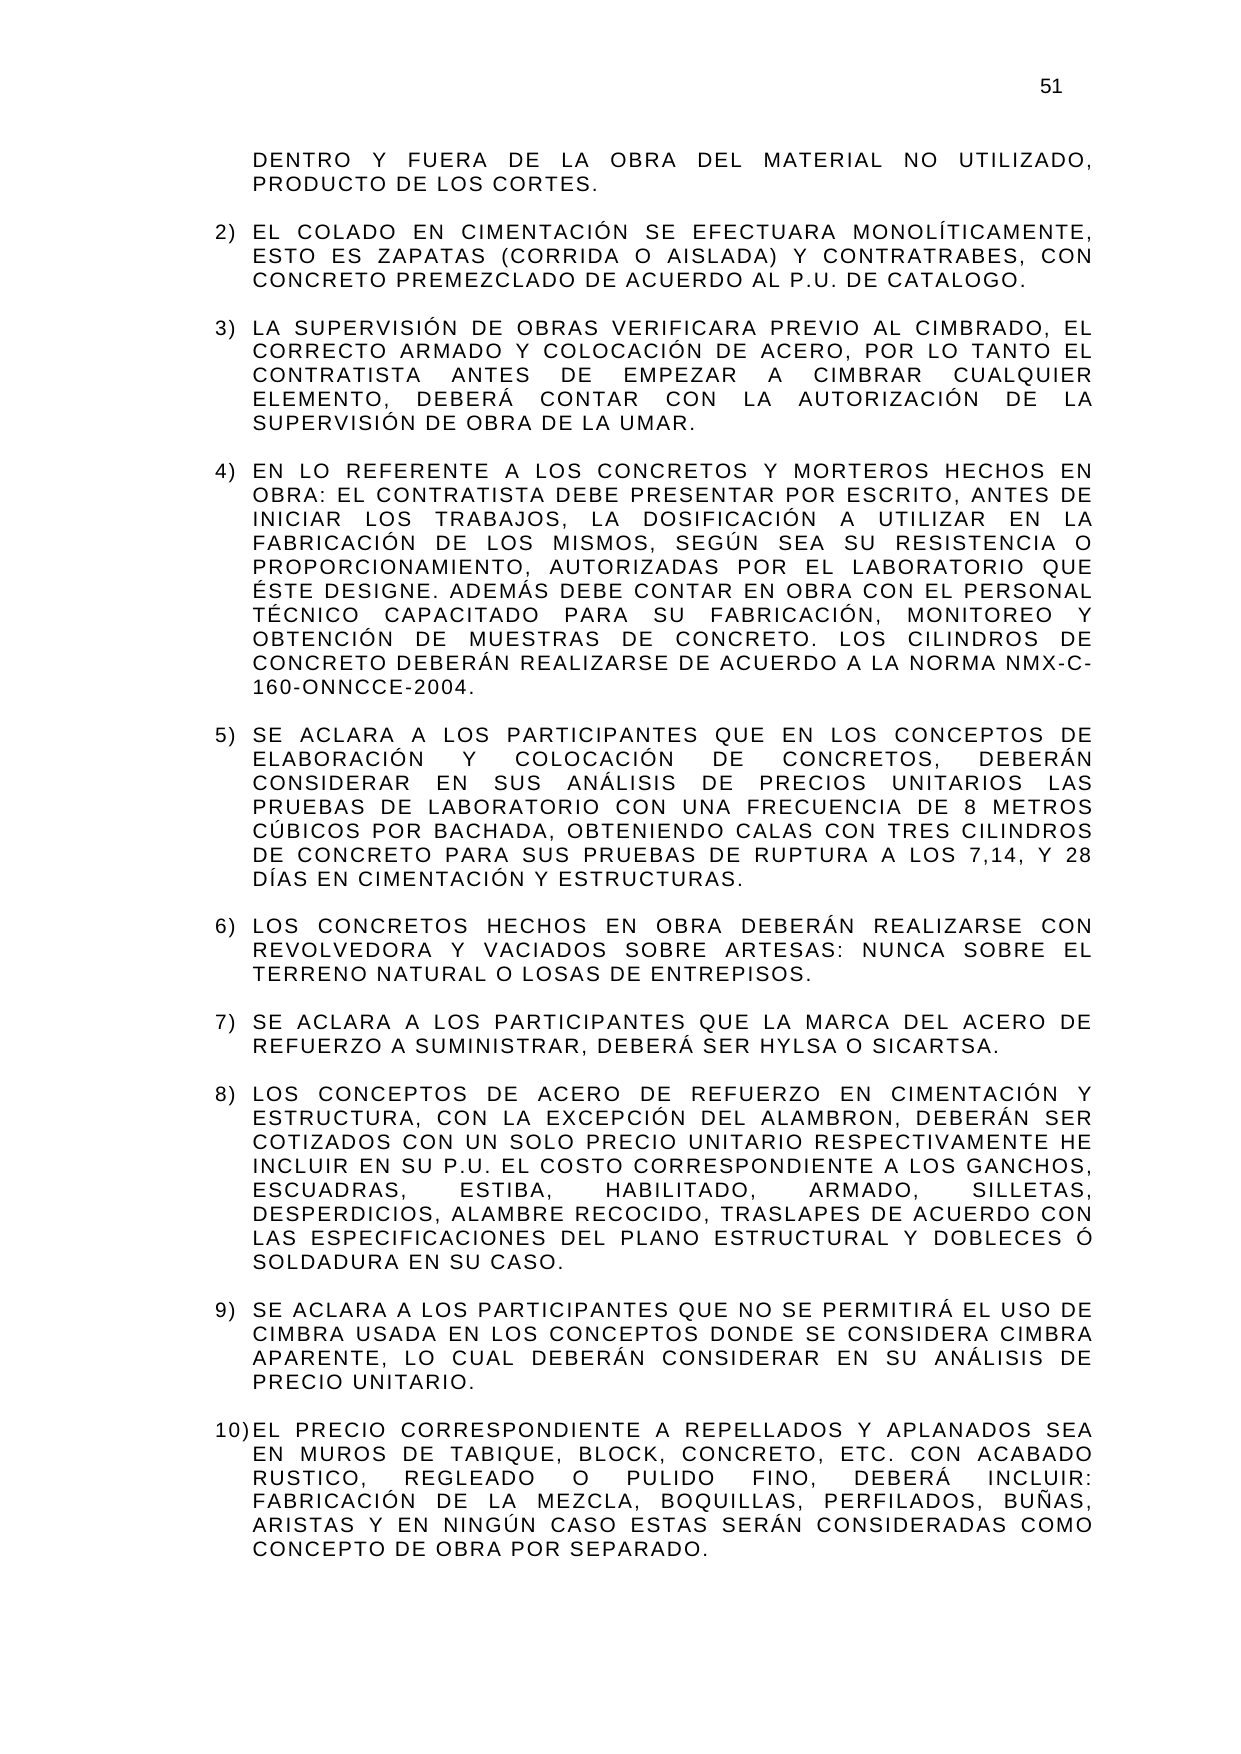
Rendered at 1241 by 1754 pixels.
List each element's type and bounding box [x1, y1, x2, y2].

table_header [170, 148, 1211, 1585]
